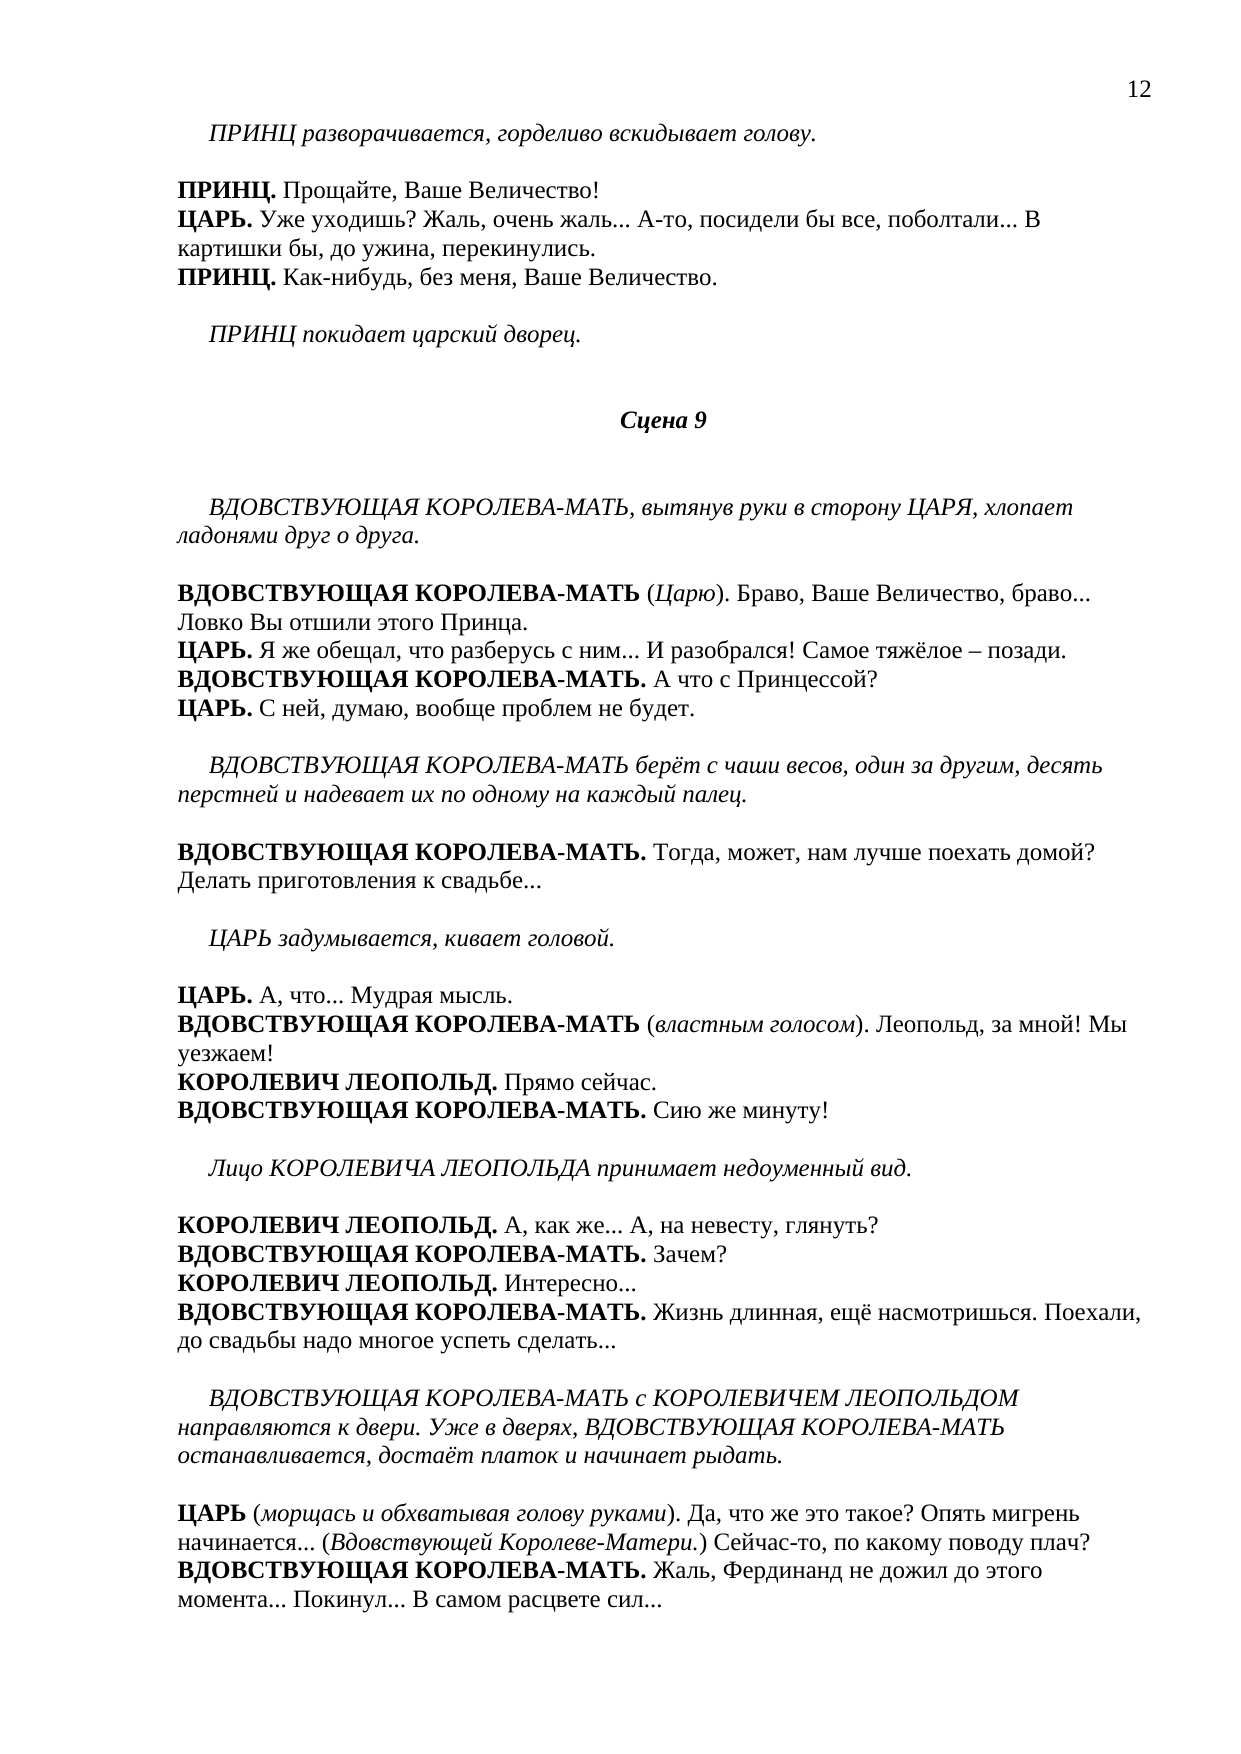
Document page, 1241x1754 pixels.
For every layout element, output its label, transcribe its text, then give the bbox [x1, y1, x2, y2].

text ВДОВСТВУЮЩАЯ КОРОЛЕВА-МАТЬ берёт с чаши весов, один за другим, десять перстней и надевает их по одному на каждый палец. [177, 751, 1152, 808]
text ВДОВСТВУЮЩАЯ КОРОЛЕВА-МАТЬ. Жаль, Фердинанд не дожил до этого момента... Покинул... В самом расцвете сил... [177, 1556, 1152, 1613]
text ВДОВСТВУЮЩАЯ КОРОЛЕВА-МАТЬ (властным голосом). Леопольд, за мной! Мы уезжаем! [177, 1009, 1152, 1067]
text ВДОВСТВУЮЩАЯ КОРОЛЕВА-МАТЬ. А что с Принцессой? [177, 664, 1152, 693]
text ВДОВСТВУЮЩАЯ КОРОЛЕВА-МАТЬ, вытянув руки в сторону ЦАРЯ, хлопает ладонями друг о друга. [177, 492, 1152, 549]
text ВДОВСТВУЮЩАЯ КОРОЛЕВА-МАТЬ с КОРОЛЕВИЧЕМ ЛЕОПОЛЬДОМ направляются к двери. Уже в дверях, ВДОВСТВУЮЩАЯ КОРОЛЕВА-МАТЬ останавливается, достаёт платок и начинает рыдать. [177, 1383, 1152, 1469]
text ВДОВСТВУЮЩАЯ КОРОЛЕВА-МАТЬ. Зачем? [177, 1239, 1152, 1268]
text ЦАРЬ (морщась и обхватывая голову руками). Да, что же это такое? Опять мигрень начинается... (Вдовствующей Королеве-Матери.) Сейчас-то, по какому поводу плач? [177, 1498, 1152, 1556]
text ВДОВСТВУЮЩАЯ КОРОЛЕВА-МАТЬ. Тогда, может, нам лучше поехать домой? Делать приготовления к свадьбе... [177, 837, 1152, 894]
text ПРИНЦ. Как-нибудь, без меня, Ваше Величество. [177, 262, 1152, 291]
text Сцена 9 [177, 406, 1152, 434]
text ВДОВСТВУЮЩАЯ КОРОЛЕВА-МАТЬ (Царю). Браво, Ваше Величество, браво... Ловко Вы отшили этого Принца. [177, 578, 1152, 636]
text ПРИНЦ. Прощайте, Ваше Величество! [177, 176, 1152, 204]
text ЦАРЬ. С ней, думаю, вообще проблем не будет. [177, 693, 1152, 722]
text КОРОЛЕВИЧ ЛЕОПОЛЬД. Прямо сейчас. [177, 1067, 1152, 1096]
text КОРОЛЕВИЧ ЛЕОПОЛЬД. А, как же... А, на невесту, глянуть? [177, 1211, 1152, 1239]
text Лицо КОРОЛЕВИЧА ЛЕОПОЛЬДА принимает недоуменный вид. [177, 1153, 1152, 1182]
text ЦАРЬ. Уже уходишь? Жаль, очень жаль... А-то, посидели бы все, поболтали... В картишки бы, до ужина, перекинулись. [177, 204, 1152, 262]
text ЦАРЬ задумывается, кивает головой. [177, 923, 1152, 952]
text КОРОЛЕВИЧ ЛЕОПОЛЬД. Интересно... [177, 1268, 1152, 1297]
text ВДОВСТВУЮЩАЯ КОРОЛЕВА-МАТЬ. Сию же минуту! [177, 1096, 1152, 1124]
text ЦАРЬ. А, что... Мудрая мысль. [177, 981, 1152, 1009]
text ПРИНЦ разворачивается, горделиво вскидывает голову. [177, 118, 1152, 147]
text ЦАРЬ. Я же обещал, что разберусь с ним... И разобрался! Самое тяжёлое – позади. [177, 636, 1152, 664]
text ВДОВСТВУЮЩАЯ КОРОЛЕВА-МАТЬ. Жизнь длинная, ещё насмотришься. Поехали, до свадьбы надо многое успеть сделать... [177, 1297, 1152, 1354]
text ПРИНЦ покидает царский дворец. [177, 319, 1152, 348]
